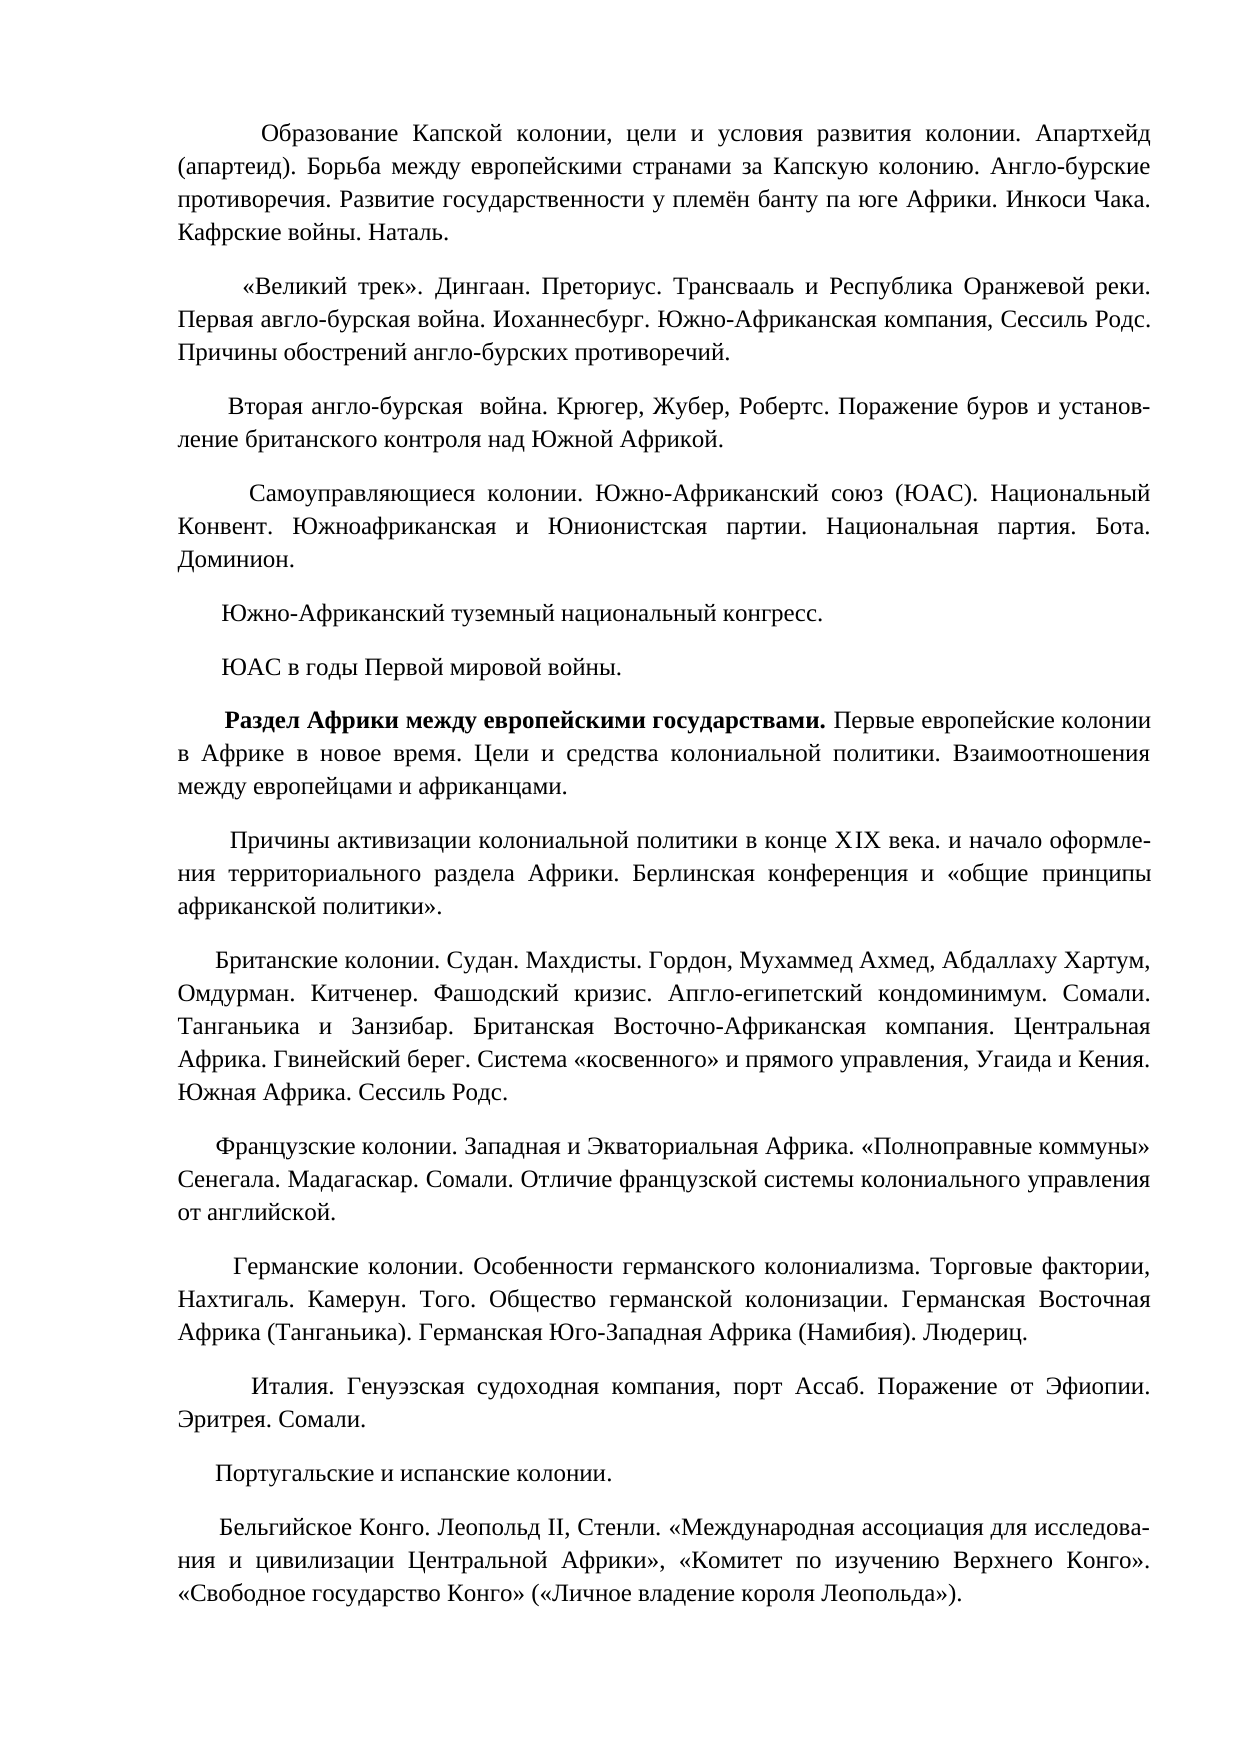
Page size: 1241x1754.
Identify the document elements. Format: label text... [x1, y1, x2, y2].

text «Великий трек». Дингаан. Преториус. Трансвааль и Республика Оранжевой реки. Первая авгло-бурская война. Иоханнесбург. Южно-Африканская компания, Сессиль Родс. Причины обострений англо-бурских противоречий. [177, 271, 1152, 366]
text Вторая англо-бурская война. Крюгер, Жубер, Робертс. Поражение буров и установ-ление британского контроля над Южной Африкой. [177, 391, 1152, 453]
text Британские колонии. Судан. Махдисты. Гордон, Мухаммед Ахмед, Абдаллаху Хартум, Омдурман. Китченер. Фашодский кризис. Апгло-египетский кондоминимум. Сомали. Танганьика и Занзибар. Британская Восточно-Африканская компания. Центральная Африка. Гвинейский берег. Система «косвенного» и прямого управления, Угаида и Кения. Южная Африка. Сессиль Родс. [177, 945, 1152, 1106]
text Бельгийское Конго. Леопольд II, Стенли. «Международная ассоциация для исследова-ния и цивилизации Центральной Африки», «Комитет по изучению Верхнего Конго». «Свободное государство Конго» («Личное владение короля Леопольда»). [177, 1512, 1152, 1606]
text Раздел Африки между европейскими государствами. Первые европейские колонии в Африке в новое время. Цели и средства колониальной политики. Взаимоотношения между европейцами и африканцами. [177, 705, 1152, 800]
text Германские колонии. Особенности германского колониализма. Торговые фактории, Нахтигаль. Камерун. Того. Общество германской колонизации. Германская Восточная Африка (Танганьика). Германская Юго-Западная Африка (Намибия). Людериц. [177, 1251, 1152, 1346]
text Образование Капской колонии, цели и условия развития колонии. Апартхейд (апартеид). Борьба между европейскими странами за Капскую колонию. Англо-бурские противоречия. Развитие государственности у племён банту па юге Африки. Инкоси Чака. Кафрские войны. Наталь. [177, 118, 1152, 246]
text Южно-Африканский туземный национальный конгресс. [177, 598, 1152, 626]
text Самоуправляющиеся колонии. Южно-Африканский союз (ЮАС). Национальный Конвент. Южноафриканская и Юнионистская партии. Национальная партия. Бота. Доминион. [177, 478, 1152, 573]
text ЮАС в годы Первой мировой войны. [177, 652, 1152, 680]
text Причины активизации колониальной политики в конце ХIХ века. и начало оформле-ния территориального раздела Африки. Берлинская конференция и «общие принципы африканской политики». [177, 825, 1152, 920]
text Французские колонии. Западная и Экваториальная Африка. «Полноправные коммуны» Сенегала. Мадагаскар. Сомали. Отличие французской системы колониального управления от английской. [177, 1131, 1152, 1226]
text Португальские и испанские колонии. [177, 1458, 1152, 1487]
text Италия. Генуэзская судоходная компания, порт Ассаб. Поражение от Эфиопии. Эритрея. Сомали. [177, 1371, 1152, 1433]
